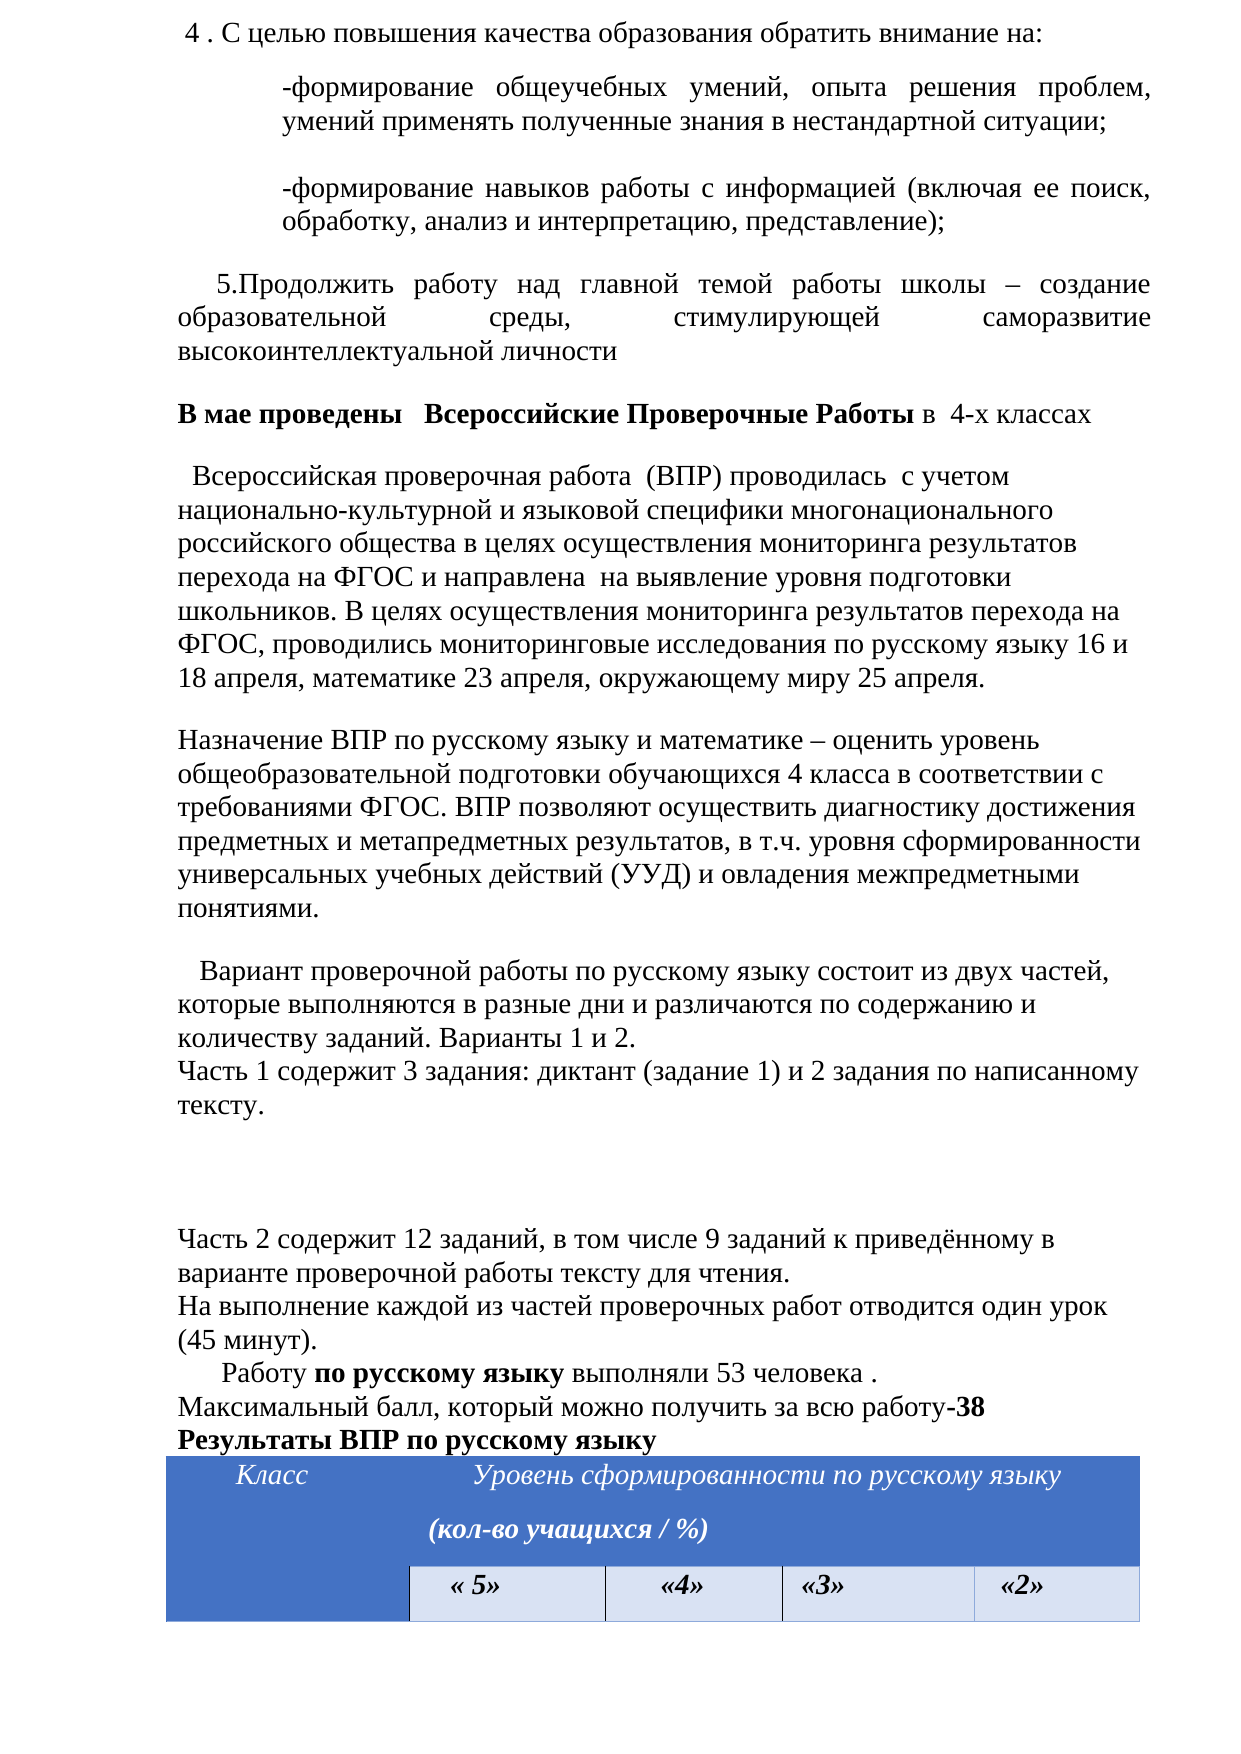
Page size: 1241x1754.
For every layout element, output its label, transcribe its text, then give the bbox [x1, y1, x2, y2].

text Часть 1 содержит 3 задания: диктант (задание 1) и 2 задания по написанному тексту. [177, 1053, 1152, 1121]
text 4 . С целью повышения качества образования обратить внимание на: [177, 15, 1152, 48]
text -формирование общеучебных умений, опыта решения проблем, умений применять полученные знания в нестандартной ситуации; [282, 69, 1152, 136]
text Назначение ВПР по русскому языку и математике – оценить уровень общеобразовательной подготовки обучающихся 4 класса в соответствии с требованиями ФГОС. ВПР позволяют осуществить диагностику достижения предметных и метапредметных результатов, в т.ч. уровня сформированности универсальных учебных действий (УУД) и овладения межпредметными понятиями. [177, 722, 1152, 924]
text В мае проведены Всероссийские Проверочные Работы в 4-х классах [177, 396, 1152, 429]
text Всероссийская проверочная работа (ВПР) проводилась с учетом национально-культурной и языковой специфики многонационального российского общества в целях осуществления мониторинга результатов перехода на ФГОС и направлена на выявление уровня подготовки школьников. В целях осуществления мониторинга результатов перехода на ФГОС, проводились мониторинговые исследования по русскому языку 16 и 18 апреля, математике 23 апреля, окружающему миру 25 апреля. [177, 458, 1152, 693]
table_header Уровень сформированности по русскому языку (кол-во учащихся / %) [410, 1457, 1139, 1566]
text Результаты ВПР по русскому языку [177, 1422, 1152, 1456]
text Работу по русскому языку выполняли 53 человека . [177, 1355, 1152, 1389]
text 5.Продолжить работу над главной темой работы школы – создание образовательной среды, стимулирующей саморазвитие высокоинтеллектуальной личности [177, 266, 1152, 367]
text На выполнение каждой из частей проверочных работ отводится один урок (45 минут). [325, 1288, 1152, 1355]
text Вариант проверочной работы по русскому языку состоит из двух частей, которые выполняются в разные дни и различаются по содержанию и количеству заданий. Варианты 1 и 2. [177, 953, 1152, 1053]
table_cell «3» [783, 1567, 974, 1621]
table_header Класс [167, 1457, 409, 1621]
table_cell « 5» [410, 1567, 605, 1621]
text Максимальный балл, который можно получить за всю работу-38 [177, 1389, 1152, 1422]
table_cell «2» [975, 1567, 1139, 1621]
text Часть 2 содержит 12 заданий, в том числе 9 заданий к приведённому в варианте проверочной работы тексту для чтения. [177, 1221, 1152, 1288]
table_cell «4» [606, 1567, 782, 1621]
text -формирование навыков работы с информацией (включая ее поиск, обработку, анализ и интерпретацию, представление); [282, 170, 1152, 237]
